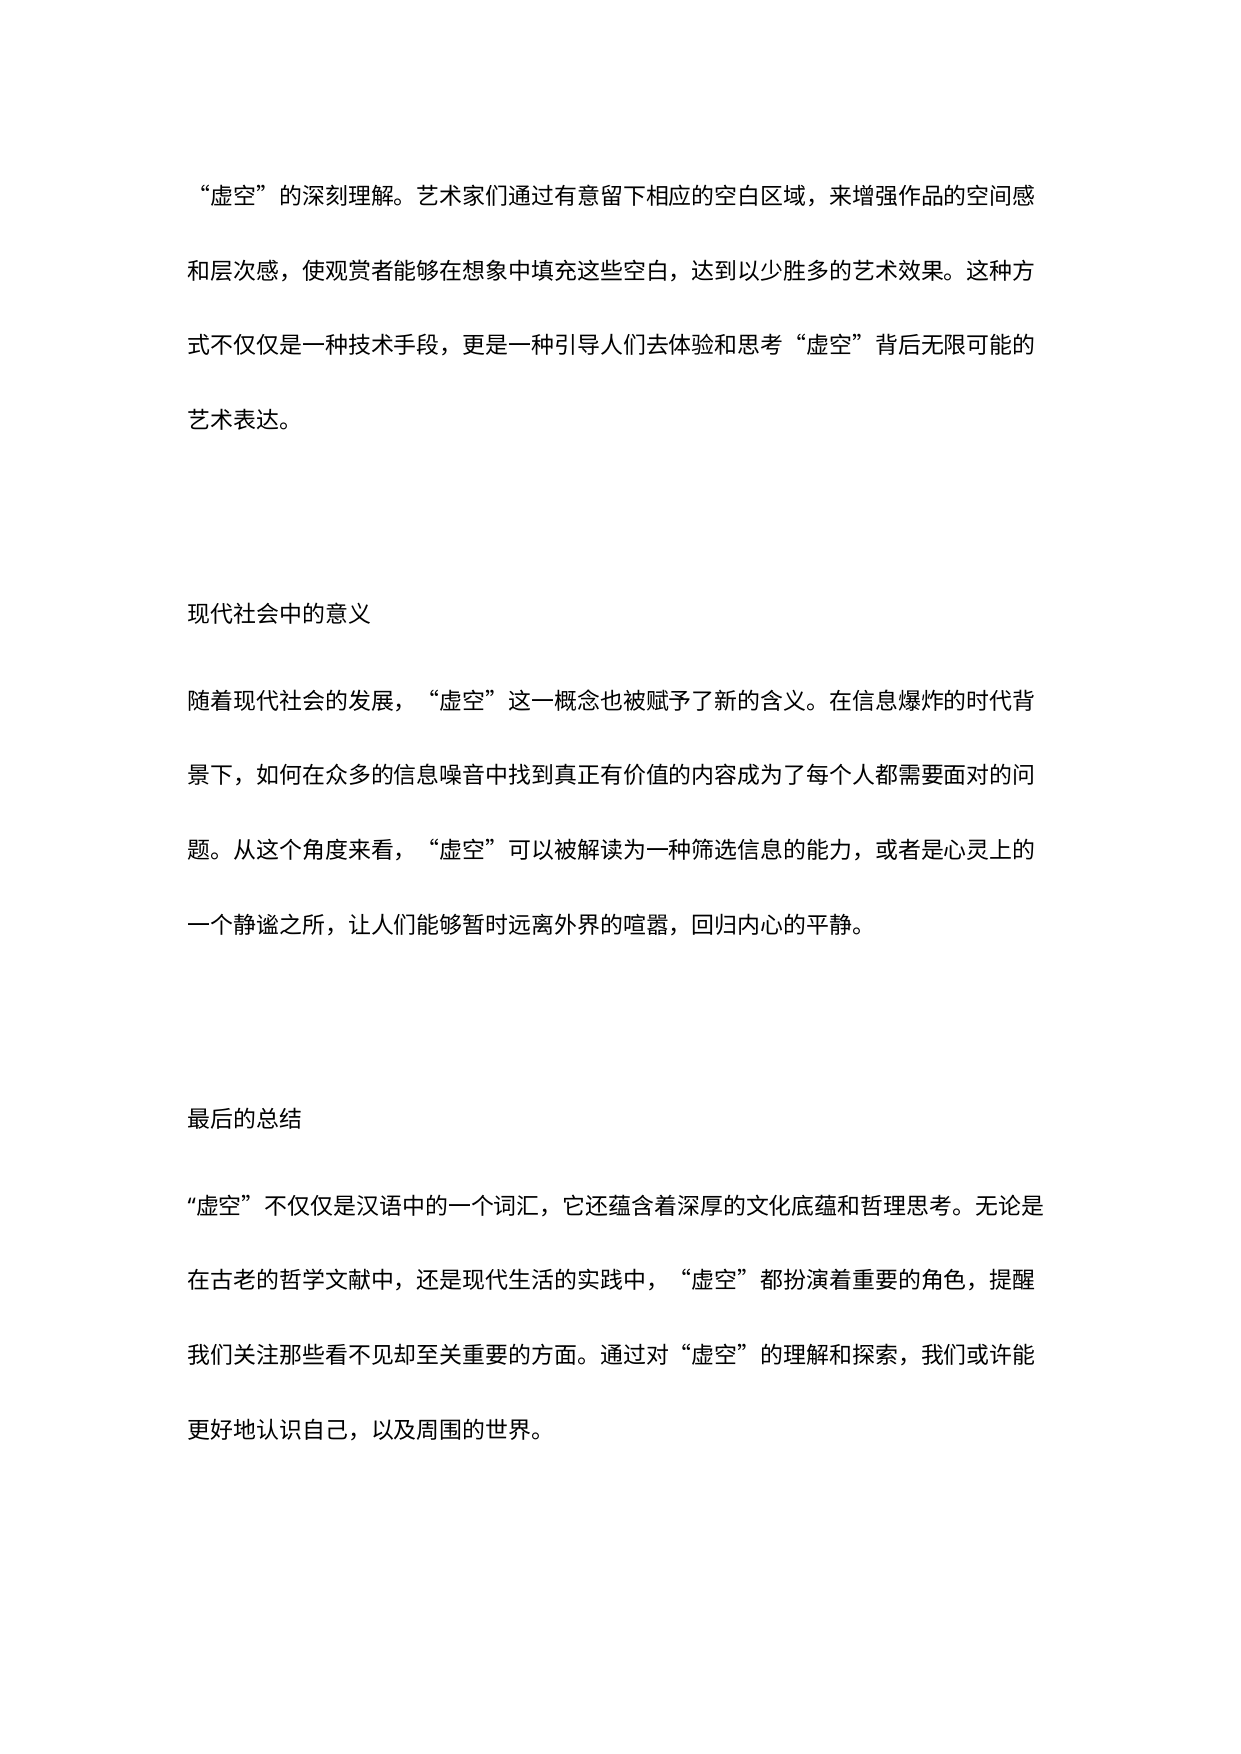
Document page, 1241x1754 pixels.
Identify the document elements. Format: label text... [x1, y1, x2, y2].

text 现代社会中的意义 [187, 580, 1053, 645]
text 最后的总结 [187, 1085, 1053, 1150]
text “虚空”不仅仅是汉语中的一个词汇，它还蕴含着深厚的文化底蕴和哲理思考。无论是在古老的哲学文献中，还是现代生活的实践中，“虚空”都扮演着重要的角色，提醒我们关注那些看不见却至关重要的方面。通过对“虚空”的理解和探索，我们或许能更好地认识自己，以及周围的世界。 [187, 1172, 1053, 1461]
text 随着现代社会的发展，“虚空”这一概念也被赋予了新的含义。在信息爆炸的时代背景下，如何在众多的信息噪音中找到真正有价值的内容成为了每个人都需要面对的问题。从这个角度来看，“虚空”可以被解读为一种筛选信息的能力，或者是心灵上的一个静谧之所，让人们能够暂时远离外界的喧嚣，回归内心的平静。 [187, 667, 1053, 956]
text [187, 162, 1053, 451]
